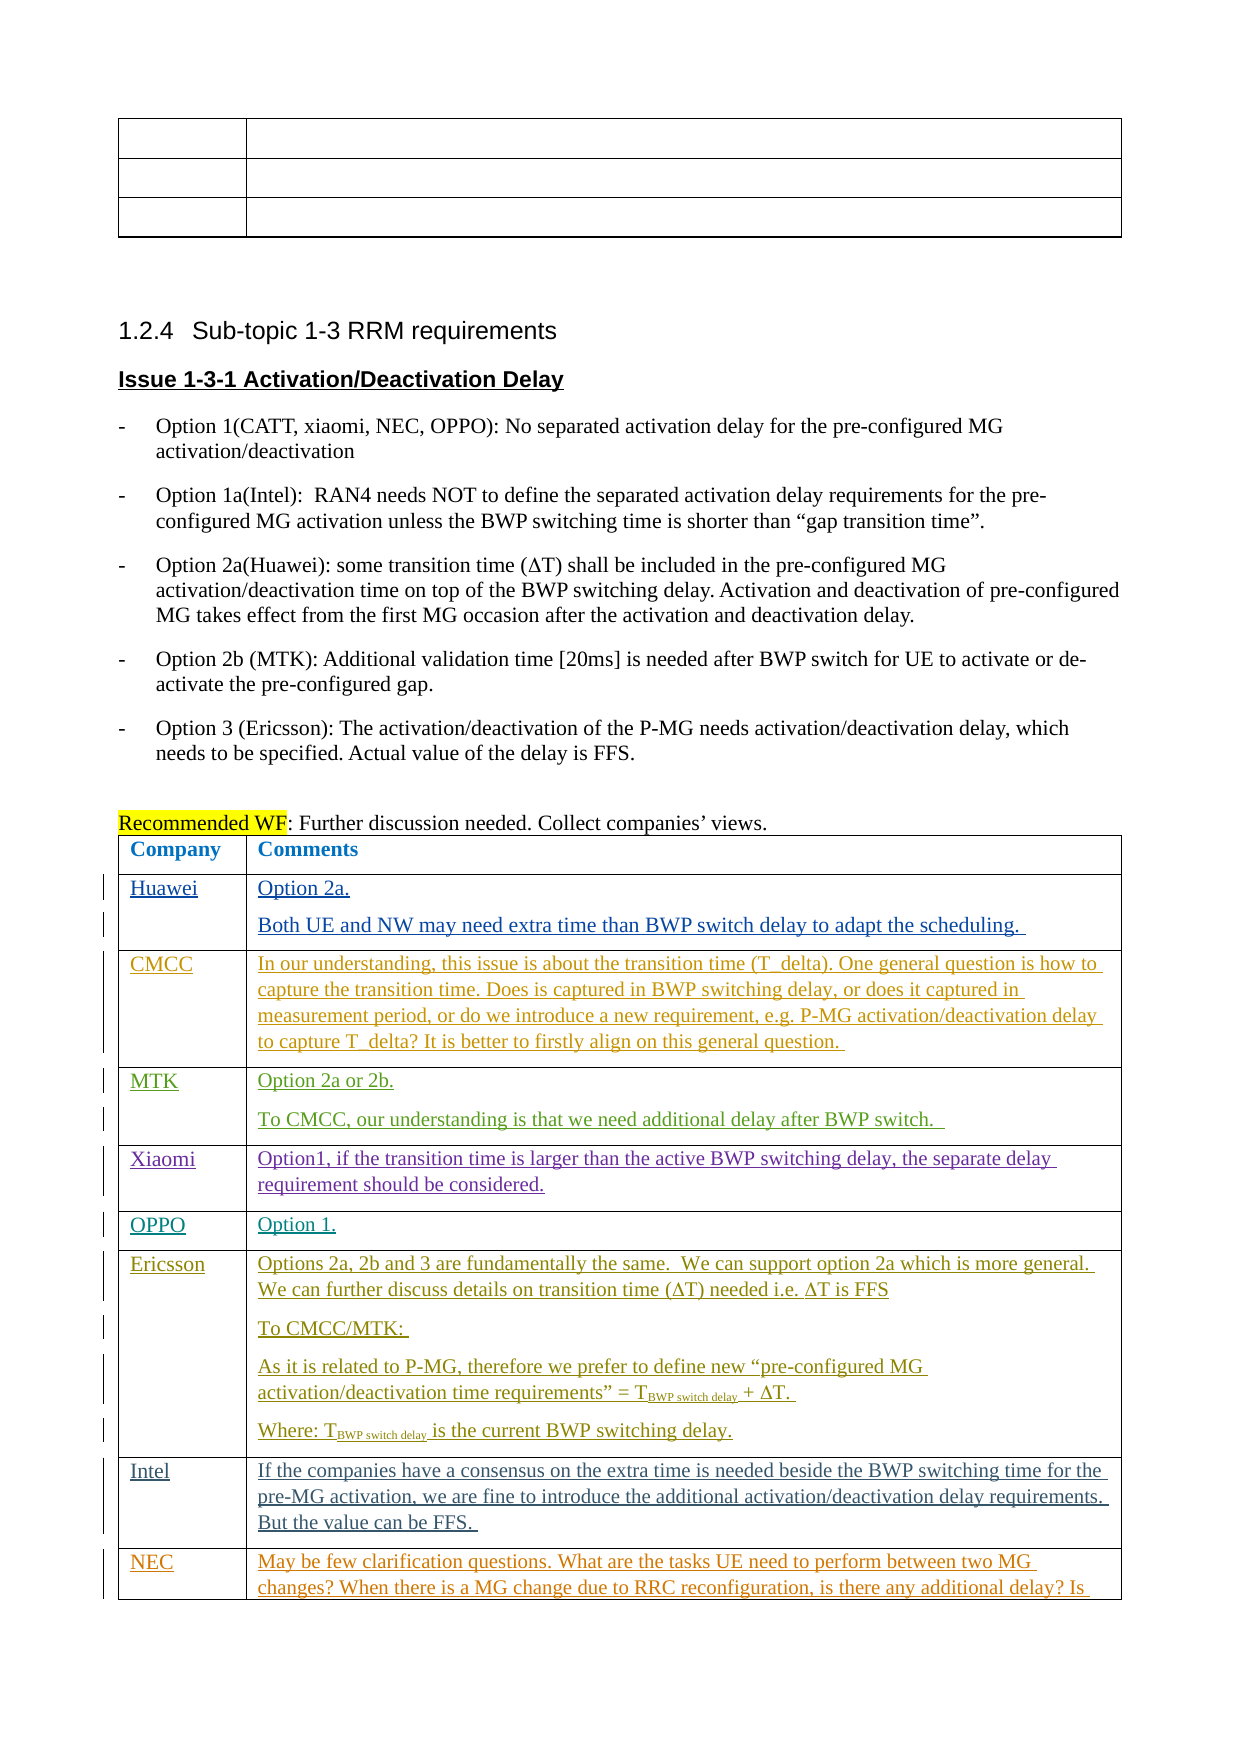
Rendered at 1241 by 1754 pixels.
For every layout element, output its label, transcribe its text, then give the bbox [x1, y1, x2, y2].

table_cell [247, 951, 1121, 1067]
text Recommended WF: Further discussion needed. Collect companies’ views. [118, 809, 1122, 835]
table_cell [247, 1212, 1121, 1250]
table_cell [247, 119, 1121, 157]
table_cell [119, 198, 246, 236]
list Option 1(CATT, xiaomi, NEC, OPPO): No separated activation delay for the pre-configured MG activation/deactivation [118, 413, 1122, 464]
list Option 3 (Ericsson): The activation/deactivation of the P-MG needs activation/deactivation delay, which needs to be specified. Actual value of the delay is FFS. [118, 715, 1122, 766]
table_cell [119, 1458, 246, 1548]
table_cell [119, 951, 246, 1067]
table_cell [119, 1212, 246, 1250]
table_header Comments [247, 836, 1121, 873]
table_cell [247, 159, 1121, 197]
table_cell [119, 1251, 246, 1457]
subtitle Issue 1-3-1 Activation/Deactivation Delay [118, 366, 1122, 392]
table_cell [247, 1458, 1121, 1548]
table_cell [247, 1251, 1121, 1457]
table_cell [247, 1549, 1121, 1599]
table_cell [119, 875, 246, 950]
table_cell [119, 1146, 246, 1211]
table_cell [119, 1068, 246, 1145]
list Option 2b (MTK): Additional validation time [20ms] is needed after BWP switch for UE to activate or de-activate the pre-configured gap. [118, 646, 1122, 696]
list Option 1a(Intel): RAN4 needs NOT to define the separated activation delay requirements for the pre-configured MG activation unless the BWP switching time is shorter than “gap transition time”. [118, 482, 1122, 533]
table_cell [119, 159, 246, 197]
table_cell [247, 198, 1121, 236]
table_header Company [119, 836, 246, 873]
table_cell [247, 1146, 1121, 1211]
list Option 2a(Huawei): some transition time (T) shall be included in the pre-configured MG activation/deactivation time on top of the BWP switching delay. Activation and deactivation of pre-configured MG takes effect from the first MG occasion after the activation and deactivation delay. [118, 552, 1122, 627]
table_cell [119, 1549, 246, 1599]
table_cell [247, 875, 1121, 950]
table_cell [247, 1068, 1121, 1145]
subtitle Sub-topic 1-3 RRM requirements [118, 316, 1122, 345]
table_cell [119, 119, 246, 157]
